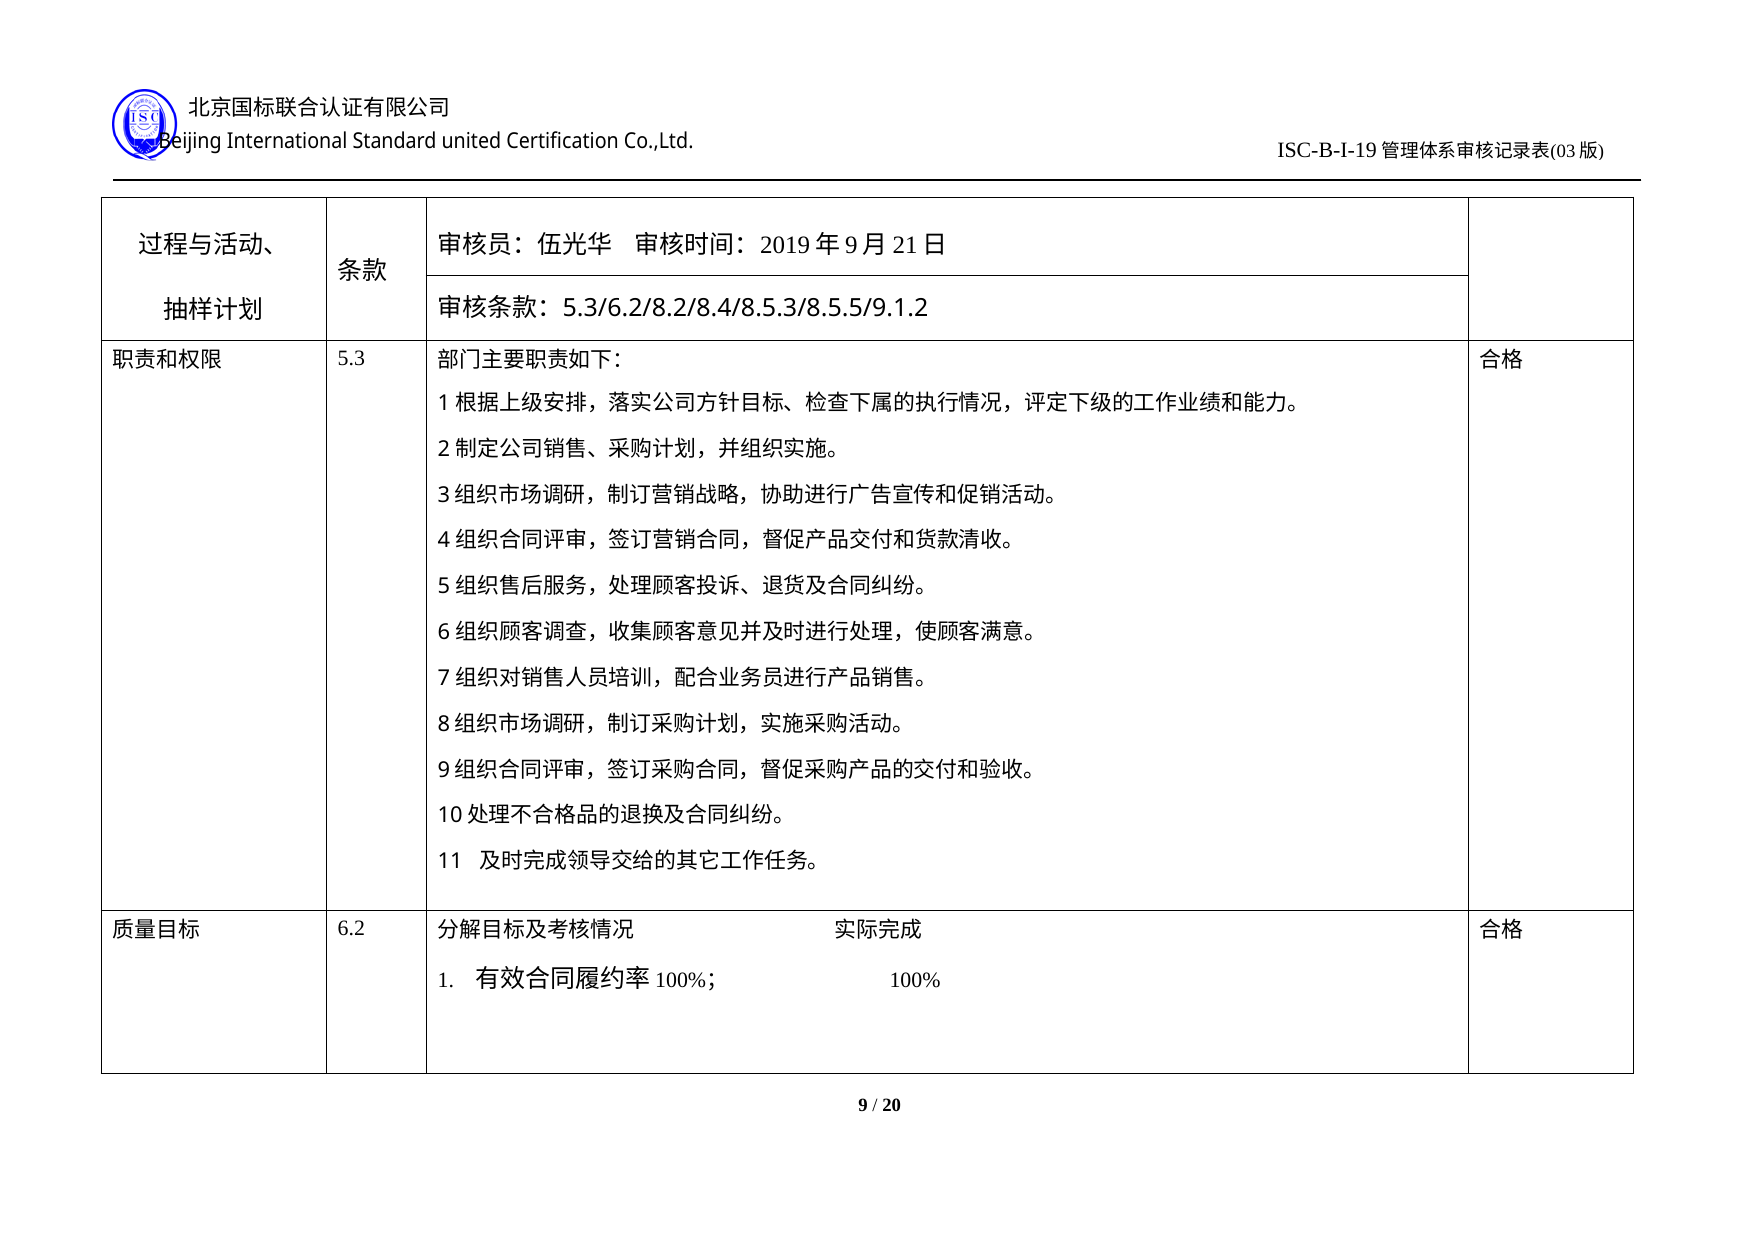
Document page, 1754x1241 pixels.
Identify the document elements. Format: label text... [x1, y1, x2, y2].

table_cell 职责和权限 [102, 341, 326, 910]
table_cell 6.2 [327, 911, 426, 1073]
table_cell 质量目标 [102, 911, 326, 1073]
table_cell 审核员：伍光华 审核时间：2019年9月21日 [427, 198, 1468, 275]
table_cell 合格 [1469, 911, 1633, 1073]
picture [112, 89, 180, 161]
table_header 判定 [1469, 198, 1633, 340]
table_header 涉及 条款 [327, 198, 426, 340]
table_cell 审核条款：5.3/6.2/8.2/8.4//8.5.5/9.1.2 [427, 276, 1468, 340]
table_cell 分解目标及考核情况 实际完成 有效合同履约率100%； 100% 货款回收率≥90%； 98% 采购产品合格率100%； 100% 4、顾客满意率≥92% 96.4% 查2019年8月12日质量目标考核表完成情况：均完成。 [427, 911, 1468, 1073]
table_cell 5.3 [327, 341, 426, 910]
table_header 过程与活动、 抽样计划 [102, 198, 326, 340]
table_cell 部门主要职责如下： 1 根据上级安排，落实公司方针目标、检查下属的执行情况，评定下级的工作业绩和能力。 2 制定公司销售、采购计划，并组织实施。 3组织市场调研，制订营销战略，协助进行广告宣传和促销活动。 4 组织合同评审，签订营销合同，督促产品交付和货款清收。 5 组织售后服务，处理顾客投诉、退货及合同纠纷。 6 组织顾客调查，收集顾客意见并及时进行处理，使顾客满意。 7 组织对销售人员培训，配合业务员进行产品销售。 8组织市场调研，制订采购计划，实施采购活动。 9组织合同评审，签订采购合同，督促采购产品的交付和验收。 10处理不合格品的退换及合同纠纷。 11 及时完成领导交给的其它工作任务。 [427, 341, 1468, 910]
table_cell 合格 [1469, 341, 1633, 910]
